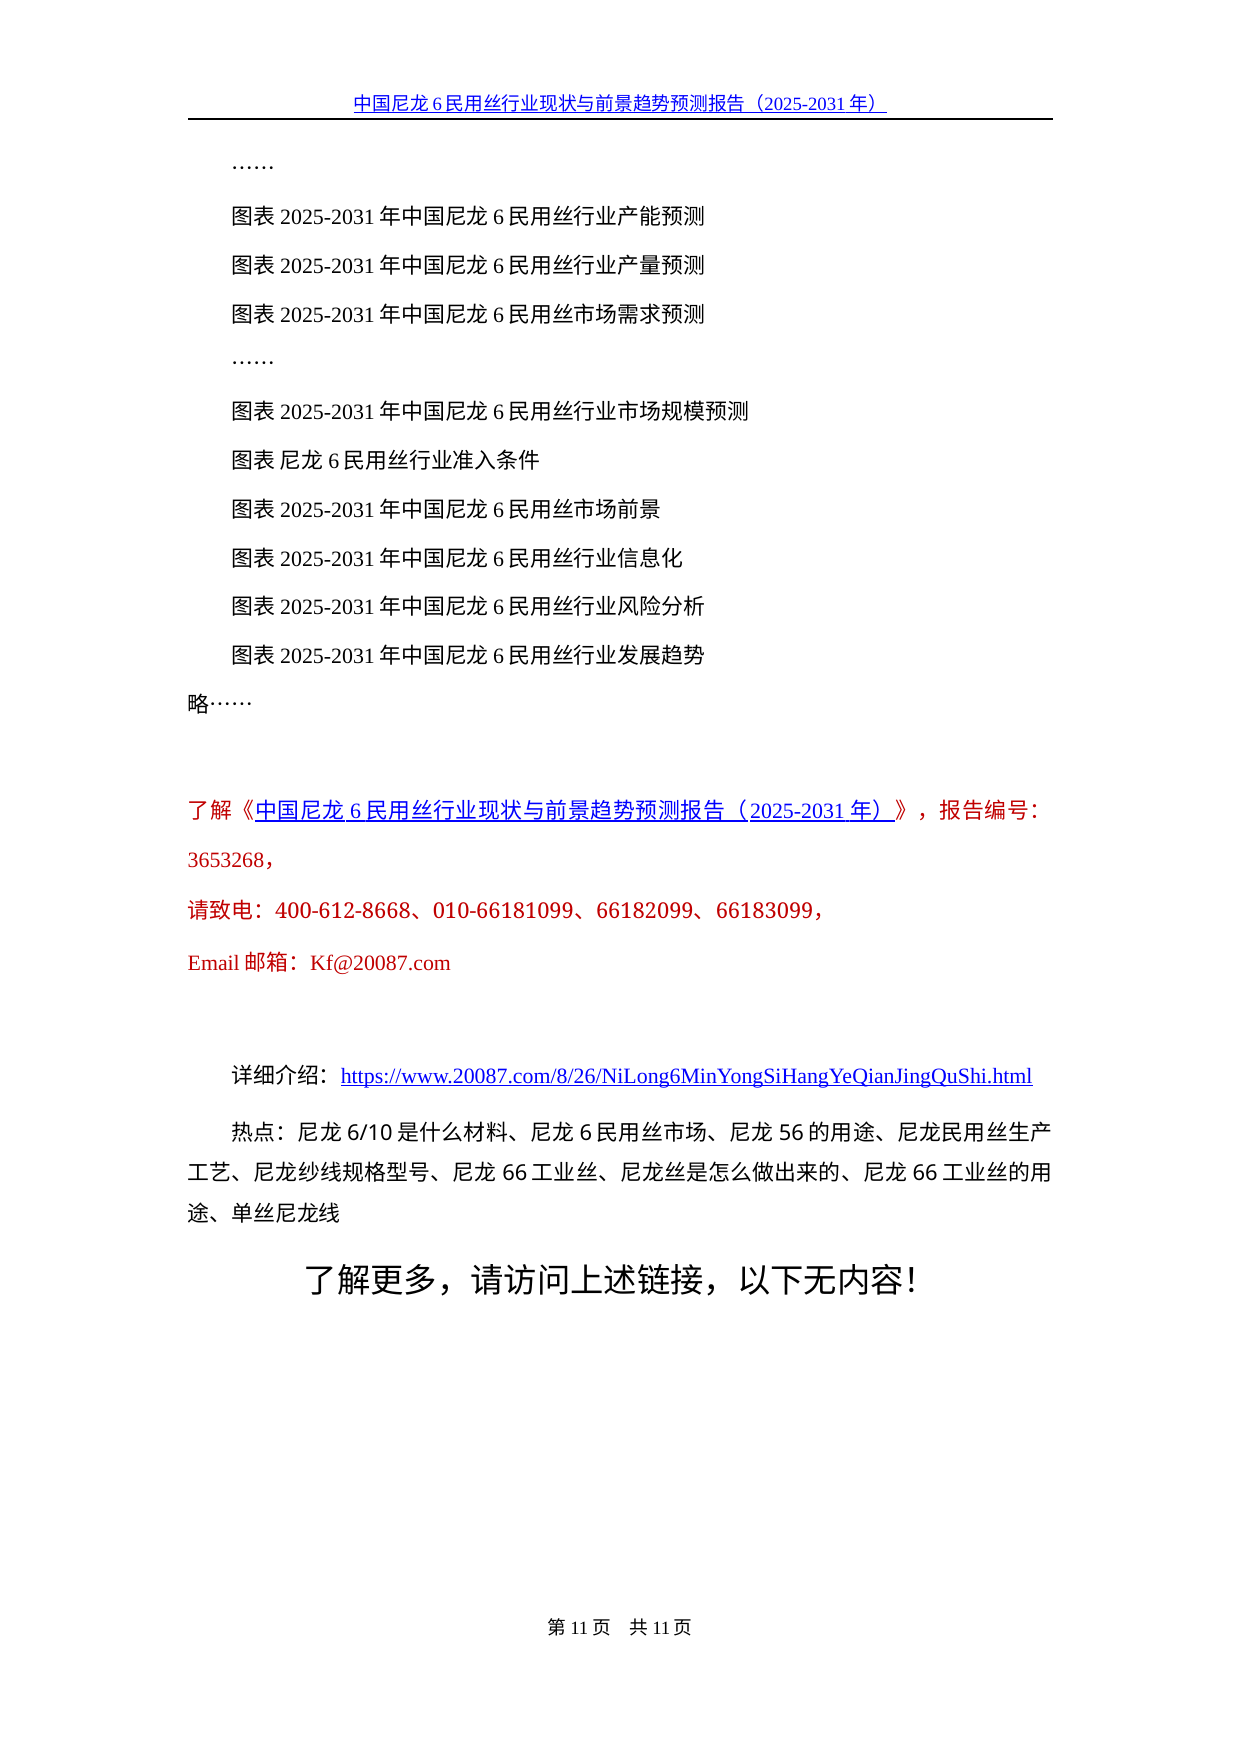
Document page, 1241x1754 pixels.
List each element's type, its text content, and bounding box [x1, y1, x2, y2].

text Email邮箱：Kf@20087.com [187, 945, 1053, 977]
text 详细介绍：https://www.20087.com/8/26/NiLong6MinYongSiHangYeQianJingQuShi.html [187, 1058, 1053, 1090]
text 了解《中国尼龙6民用丝行业现状与前景趋势预测报告（2025-2031年）》，报告编号：3653268， [187, 793, 1053, 874]
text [187, 150, 1053, 719]
text 请致电：400-612-8668、010-66181099、66182099、66183099， [187, 893, 1053, 926]
title 了解更多，请访问上述链接，以下无内容！ [187, 1246, 1053, 1311]
text 热点：尼龙6/10是什么材料、尼龙6民用丝市场、尼龙56的用途、尼龙民用丝生产工艺、尼龙纱线规格型号、尼龙66工业丝、尼龙丝是怎么做出来的、尼龙66工业丝的用途、单丝尼龙线 [187, 1114, 1053, 1228]
